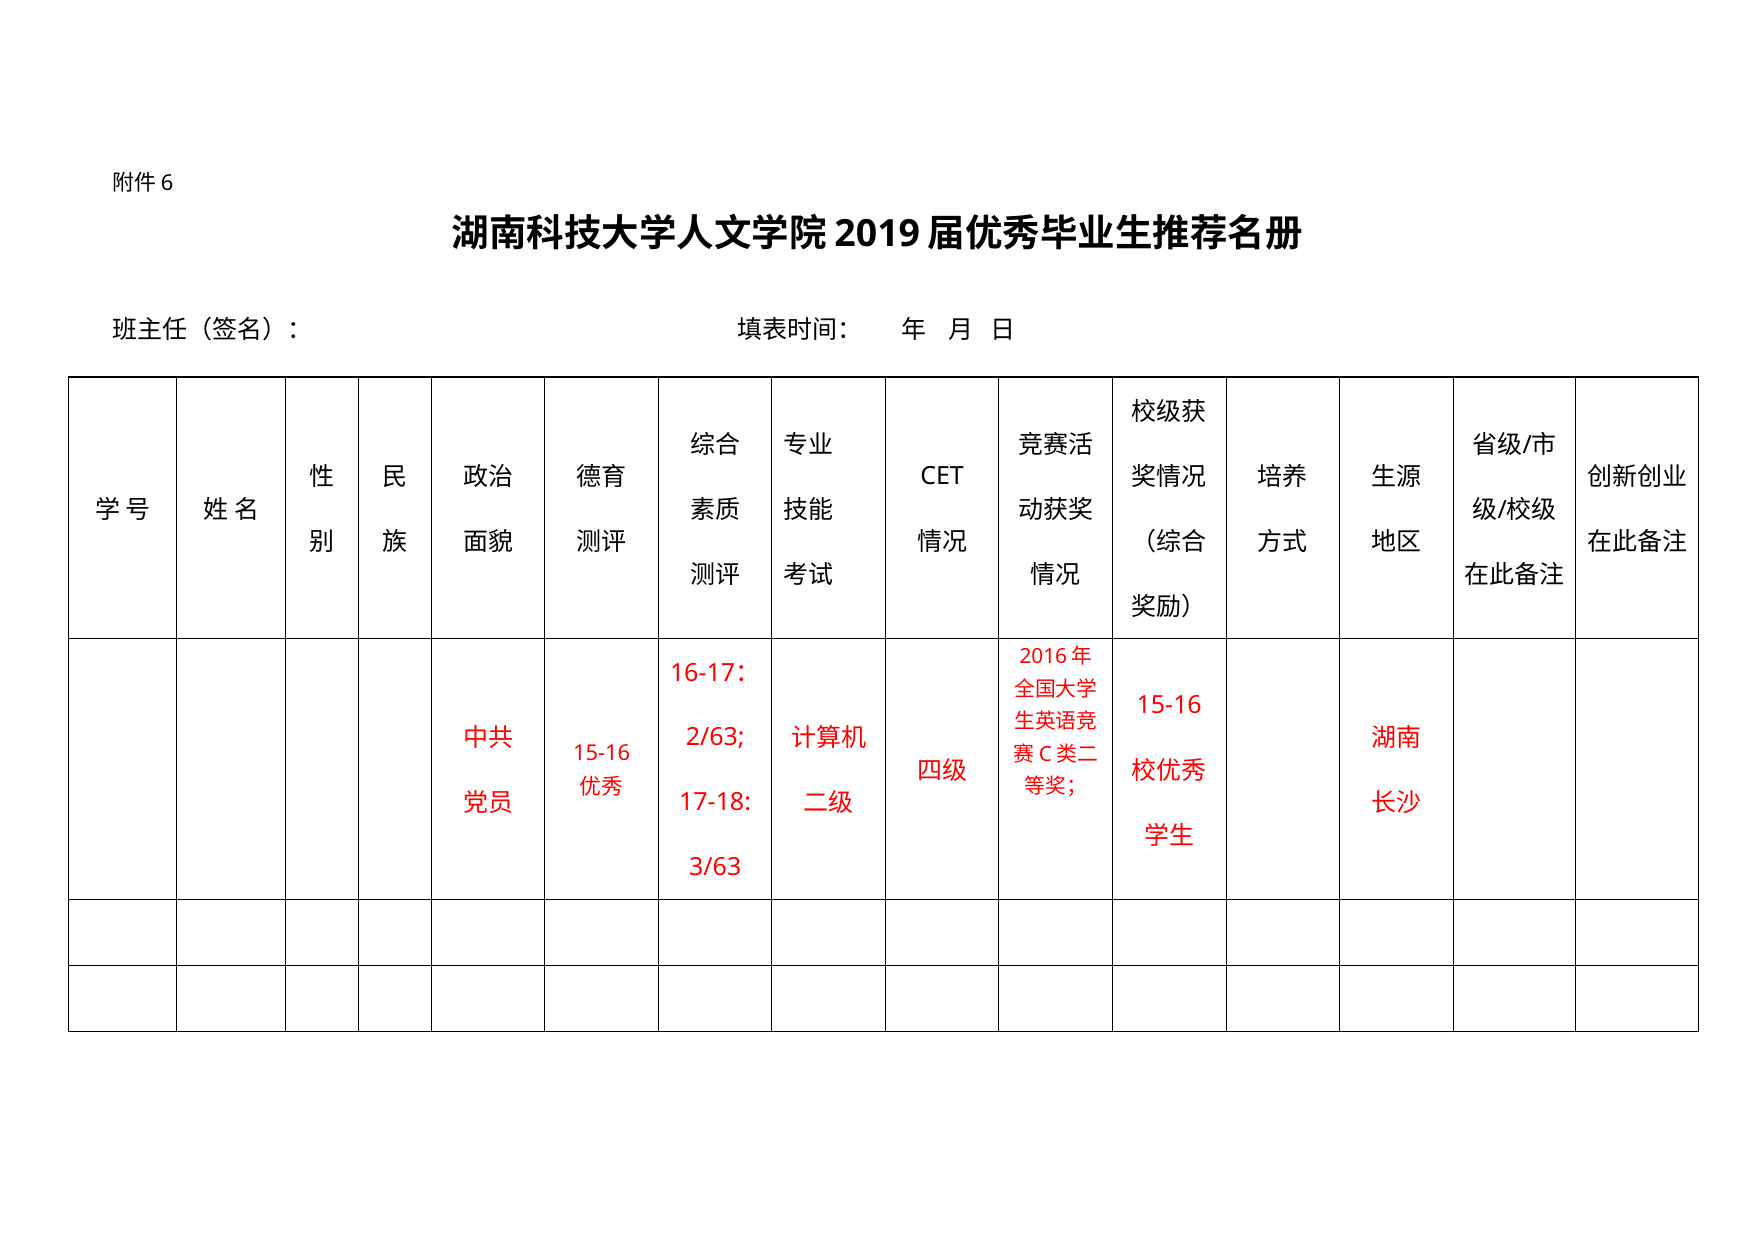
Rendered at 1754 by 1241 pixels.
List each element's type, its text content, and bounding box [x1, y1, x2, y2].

table_header 省级/市级/校级在此备注 [1454, 378, 1575, 637]
table_header 姓 名 [177, 378, 285, 637]
table_cell [286, 900, 358, 964]
table_cell [886, 900, 998, 964]
table_cell [1454, 900, 1575, 964]
table_cell [772, 900, 885, 964]
table_cell [286, 639, 358, 898]
table_cell [359, 639, 431, 898]
table_cell [1227, 900, 1339, 964]
table_cell [1340, 966, 1453, 1031]
table_cell 16-17：2/63; 17-18: 3/63 [659, 639, 771, 898]
table_header 培养 方式 [1227, 378, 1339, 637]
table_header 专业 技能 考试 [772, 378, 885, 637]
table_cell [999, 966, 1112, 1031]
table_cell [1113, 966, 1226, 1031]
table_header 民 族 [359, 378, 431, 637]
table_cell [177, 639, 285, 898]
table_cell 15-16校优秀学生 [1113, 639, 1226, 898]
table_cell [359, 900, 431, 964]
table_header CET 情况 [886, 378, 998, 637]
table_cell [1113, 900, 1226, 964]
table_cell 中共 党员 [432, 639, 544, 898]
table_cell [1340, 900, 1453, 964]
table_header 性 别 [286, 378, 358, 637]
table_cell [432, 900, 544, 964]
table_header 竞赛活动获奖情况 [999, 378, 1112, 637]
table_cell [1454, 966, 1575, 1031]
table_cell 计算机二级 [772, 639, 885, 898]
table_cell [999, 900, 1112, 964]
table_cell [545, 966, 658, 1031]
table_cell [69, 966, 176, 1031]
table_cell 四级 [886, 639, 998, 898]
table_header 综合 素质 测评 [659, 378, 771, 637]
text 附件6 [112, 165, 1641, 198]
table_cell 15-16 优秀 [545, 639, 658, 898]
text 湖南科技大学人文学院2019届优秀毕业生推荐名册 [112, 198, 1641, 263]
table_cell [545, 900, 658, 964]
table_cell [286, 966, 358, 1031]
table_cell [1227, 639, 1339, 898]
table_cell 湖南 长沙 [1340, 639, 1453, 898]
table_cell [1576, 900, 1698, 964]
table_cell [1227, 966, 1339, 1031]
table_header 生源 地区 [1340, 378, 1453, 637]
table_cell [69, 900, 176, 964]
table_header 德育 测评 [545, 378, 658, 637]
table_cell [659, 900, 771, 964]
table_cell [177, 900, 285, 964]
table_cell [1454, 639, 1575, 898]
table_header 政治 面貌 [432, 378, 544, 637]
table_cell [359, 966, 431, 1031]
table_header 校级获奖情况 （综合奖励） [1113, 378, 1226, 637]
table_cell [772, 966, 885, 1031]
table_cell [1576, 639, 1698, 898]
table_cell 2016年全国大学生英语竞赛C类二等奖； [999, 639, 1112, 898]
table_cell [177, 966, 285, 1031]
table_header 学 号 [69, 378, 176, 637]
text 班主任（签名）： 填表时间： 年 月 日 [112, 295, 1641, 360]
table_header 创新创业在此备注 [1576, 378, 1698, 637]
table_cell [659, 966, 771, 1031]
table_cell [432, 966, 544, 1031]
table_cell [886, 966, 998, 1031]
table_cell [69, 639, 176, 898]
table_cell [1576, 966, 1698, 1031]
